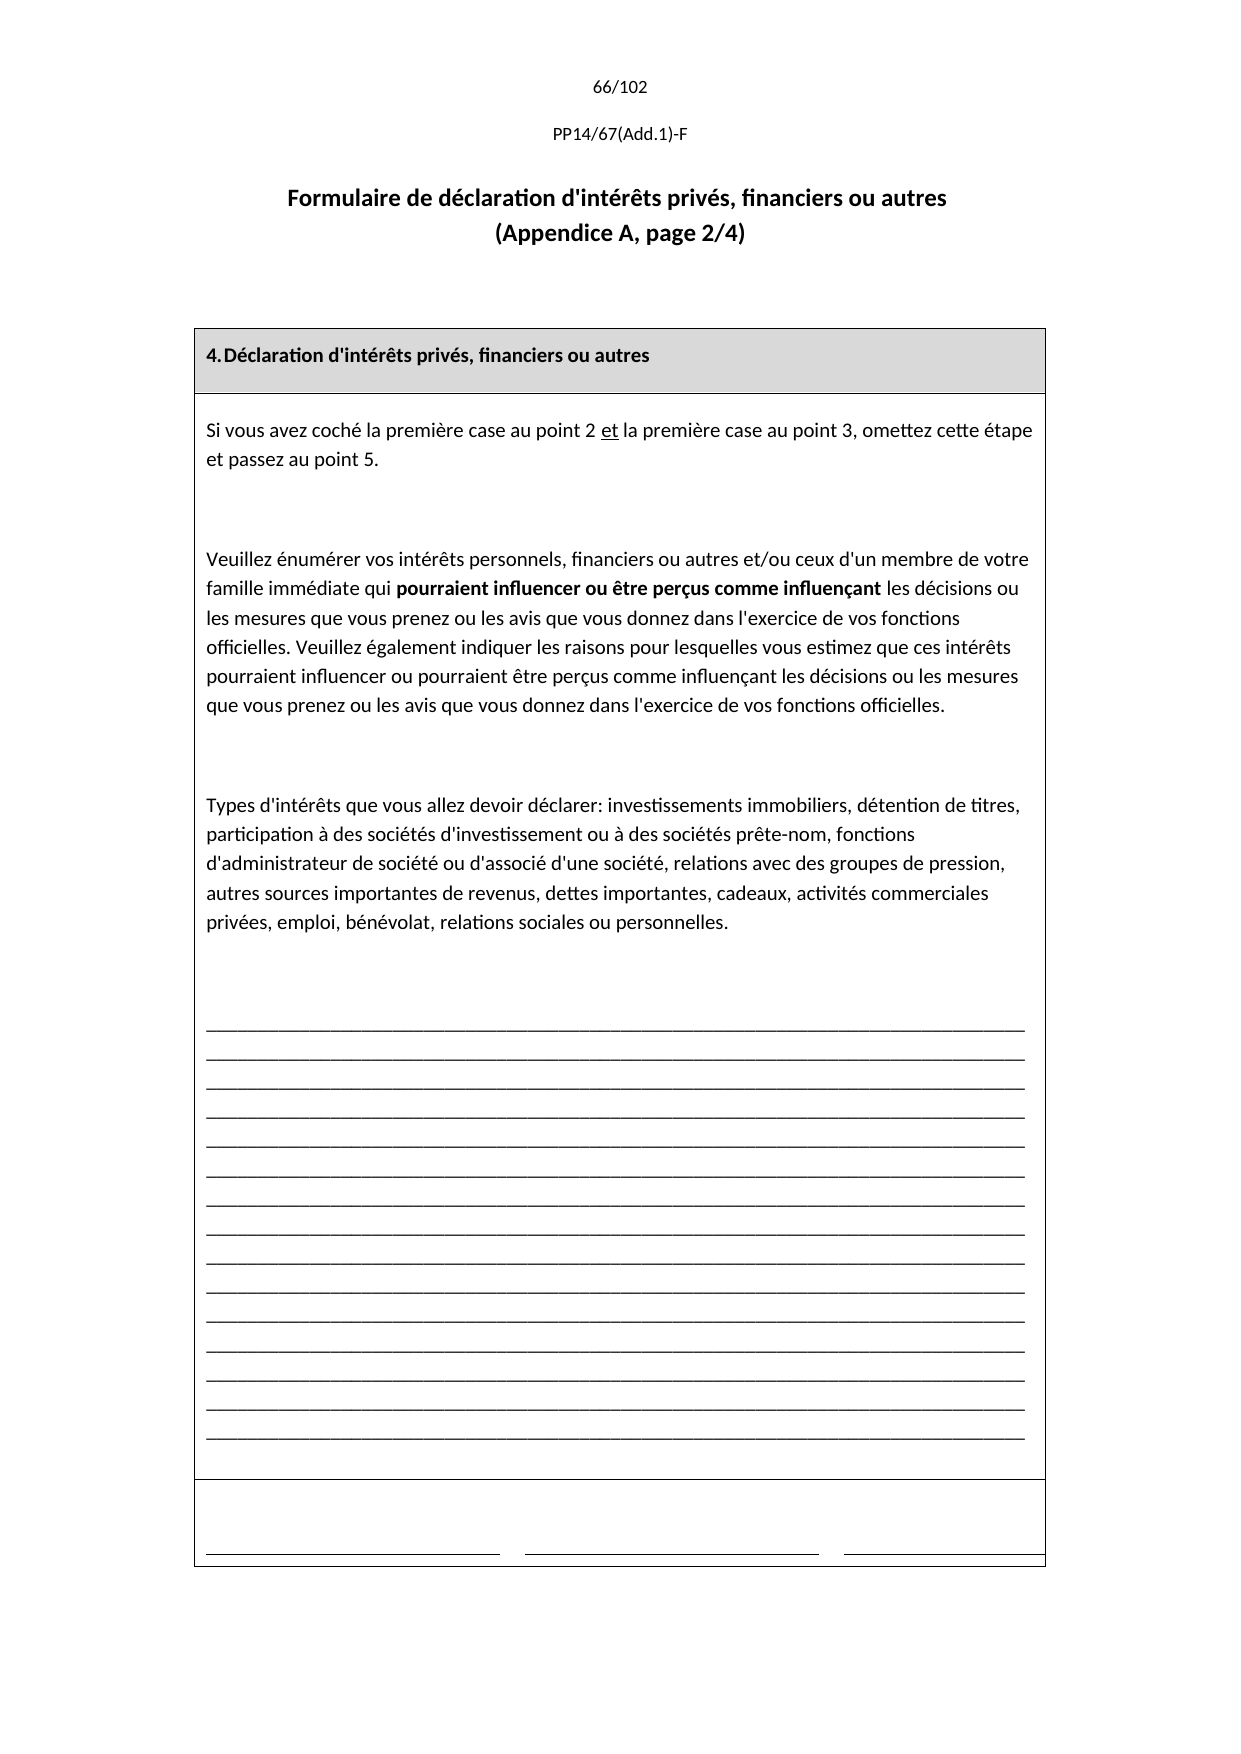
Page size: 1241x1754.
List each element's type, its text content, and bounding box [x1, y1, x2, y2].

table_header 4. Déclaration d'intérêts privés, financiers ou autres [195, 329, 1045, 392]
table_cell Si vous avez coché la première case au point 2 et la première case au point 3, omettez cette étape et passez au point 5. Veuillez énumérer vos intérêts personnels, financiers ou autres et/ou ceux d'un membre de votre famille immédiate qui pourraient influencer ou être perçus comme influençant les décisions ou les mesures que vous prenez ou les avis que vous donnez dans l'exercice de vos fonctions officielles. Veuillez également indiquer les raisons pour lesquelles vous estimez que ces intérêts pourraient influencer ou pourraient être perçus comme influençant les décisions ou les mesures que vous prenez ou les avis que vous donnez dans l'exercice de vos fonctions officielles. Types d'intérêts que vous allez devoir déclarer: investissements immobiliers, détention de titres, participation à des sociétés d'investissement ou à des sociétés prête-nom, fonctions d'administrateur de société ou d'associé d'une société, relations avec des groupes de pression, autres sources importantes de revenus, dettes importantes, cadeaux, activités commerciales privées, emploi, bénévolat, relations sociales ou personnelles. _________________________________________________________________________________________________________________________________________________________________________________________________________________________________________________________________________________________________________________________________________________________________________________________________________________________________________________________________________________________________________________________________________________________________________________________________________________________________________________________________________________________________________________________________________________________________________________________________________________________________________________________________________________________________________________________________________________________________________________________________________________________________________________________________________________________________________________________________________________________________________________________________________________________________ [195, 394, 1045, 1479]
table_cell [195, 1480, 1045, 1566]
text Formulaire de déclaration d'intérêts privés, financiers ou autres (Appendice A, page 2/4) [118, 182, 1122, 247]
